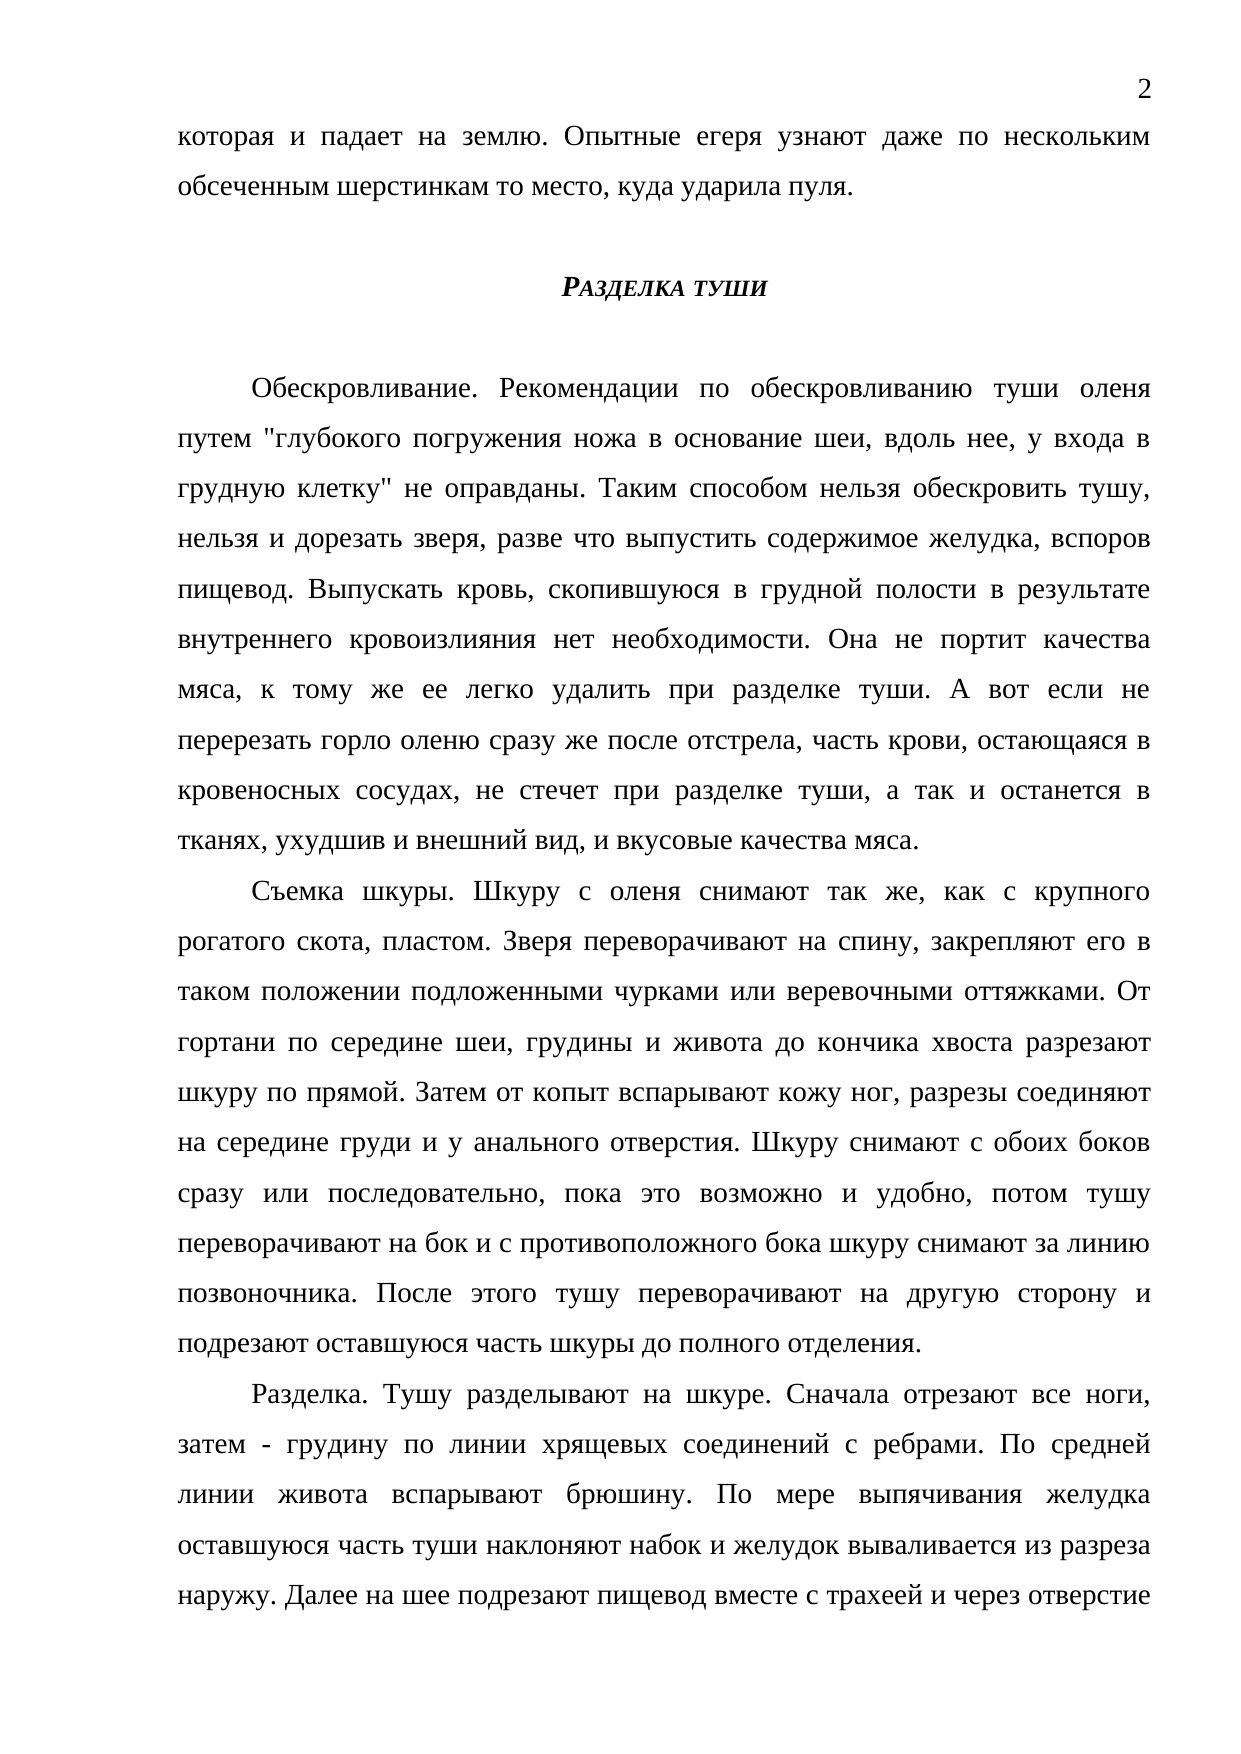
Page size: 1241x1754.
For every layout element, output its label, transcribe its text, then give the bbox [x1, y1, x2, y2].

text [177, 118, 1152, 202]
subtitle Разделка туши [177, 269, 1152, 303]
text Съемка шкуры. Шкуру с оленя снимают так же, как с крупного рогатого скота, пластом. Зверя переворачивают на спину, закрепляют его в таком положении подложенными чурками или веревочными оттяжками. От гортани по середине шеи, грудины и живота до кончика хвоста разрезают шкуру по прямой. Затем от копыт вспарывают кожу ног, разрезы соединяют на середине груди и у анального отверстия. Шкуру снимают с обоих боков сразу или последовательно, пока это возможно и удобно, потом тушу переворачивают на бок и с противоположного бока шкуру снимают за линию позвоночника. После этого тушу переворачивают на другую сторону и подрезают оставшуюся часть шкуры до полного отделения. [177, 873, 1152, 1359]
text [177, 1376, 1152, 1611]
text Обескровливание. Рекомендации по обескровливанию туши оленя путем "глубокого погружения ножа в основание шеи, вдоль нее, у входа в грудную клетку" не оправданы. Таким способом нельзя обескровить тушу, нельзя и дорезать зверя, разве что выпустить содержимое желудка, вспоров пищевод. Выпускать кровь, скопившуюся в грудной полости в результате внутреннего кровоизлияния нет необходимости. Она не портит качества мяса, к тому же ее легко удалить при разделке туши. А вот если не перерезать горло оленю сразу же после отстрела, часть крови, остающаяся в кровеносных сосудах, не стечет при разделке туши, а так и останется в тканях, ухудшив и внешний вид, и вкусовые качества мяса. [177, 370, 1152, 856]
